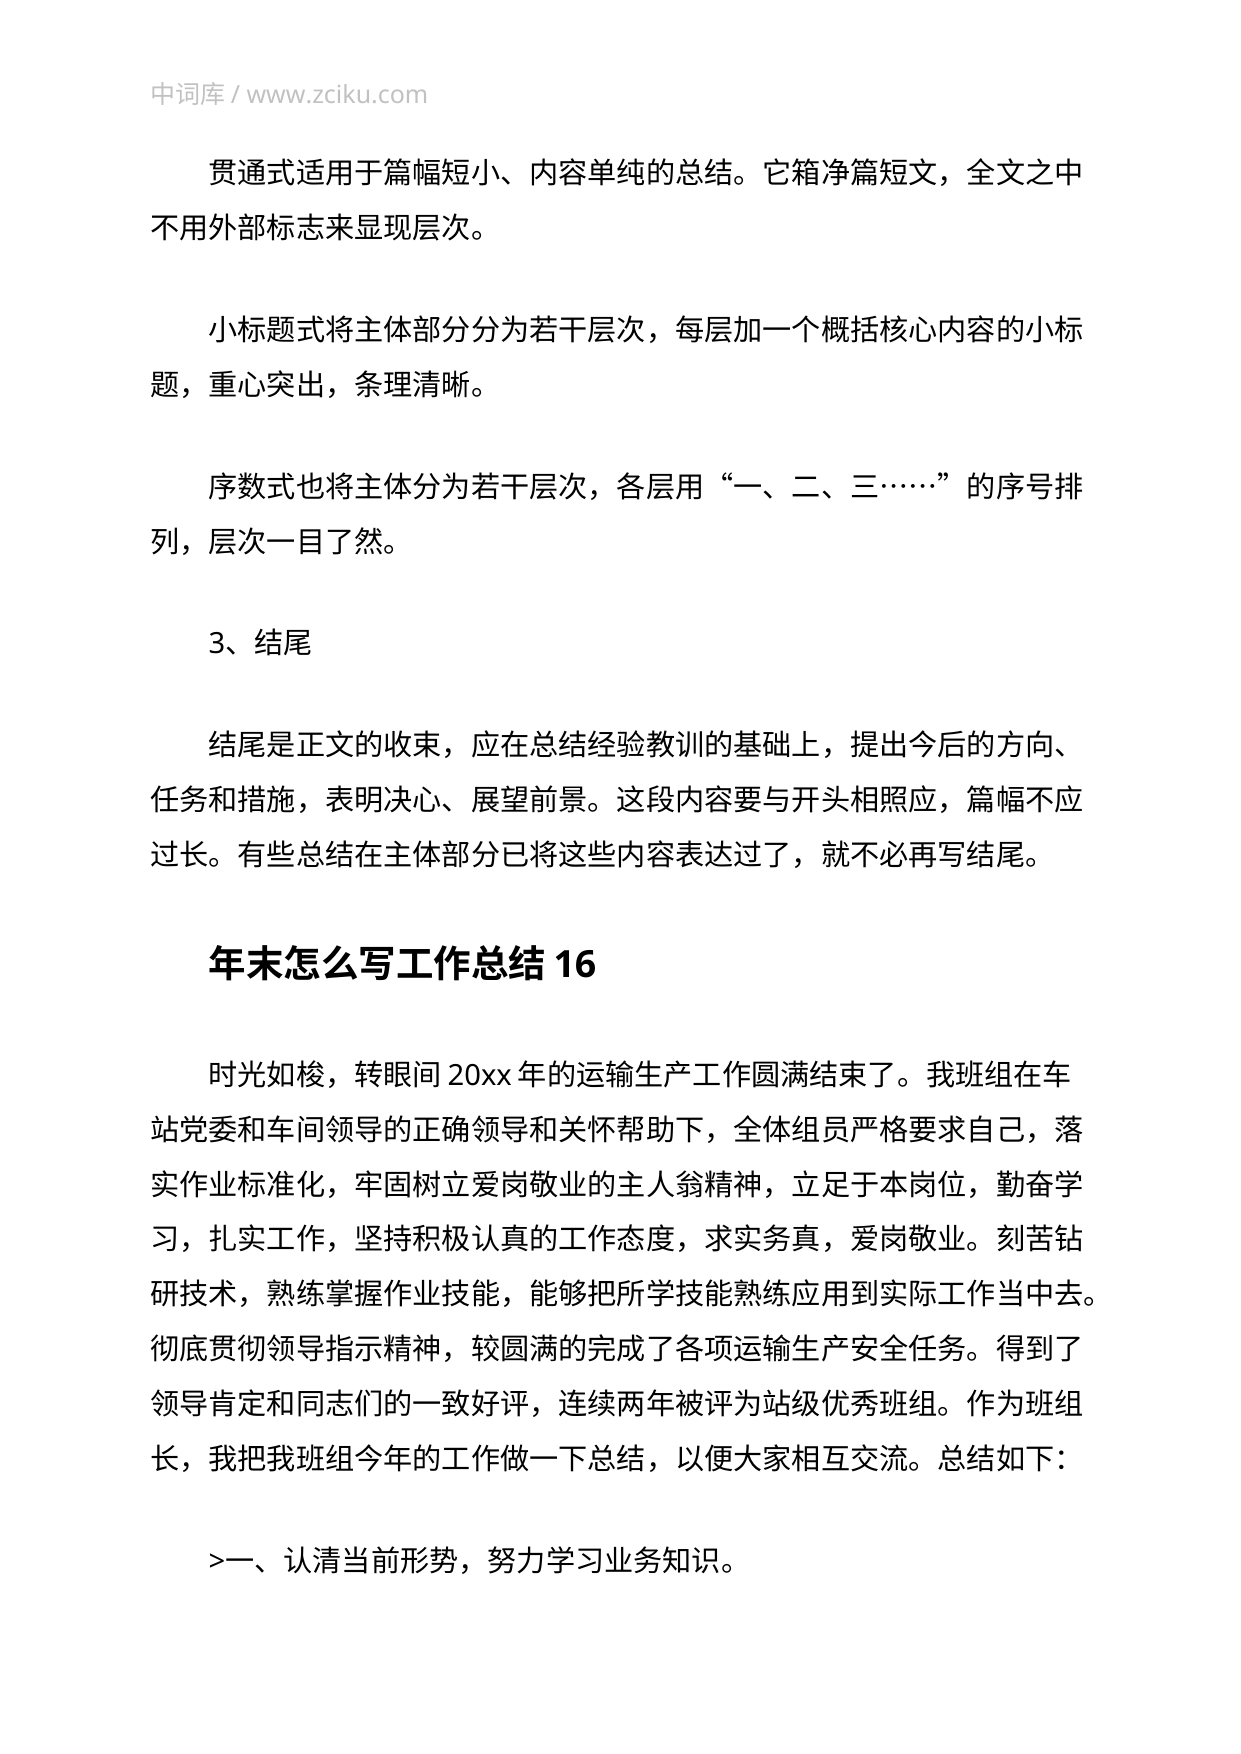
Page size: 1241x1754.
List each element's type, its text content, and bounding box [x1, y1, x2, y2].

text 3、结尾 [150, 620, 1090, 662]
text 时光如梭，转眼间20xx年的运输生产工作圆满结束了。我班组在车站党委和车间领导的正确领导和关怀帮助下，全体组员严格要求自己，落实作业标准化，牢固树立爱岗敬业的主人翁精神，立足于本岗位，勤奋学习，扎实工作，坚持积极认真的工作态度，求实务真，爱岗敬业。刻苦钻研技术，熟练掌握作业技能，能够把所学技能熟练应用到实际工作当中去。彻底贯彻领导指示精神，较圆满的完成了各项运输生产安全任务。得到了领导肯定和同志们的一致好评，连续两年被评为站级优秀班组。作为班组长，我把我班组今年的工作做一下总结，以便大家相互交流。总结如下： [150, 1051, 1090, 1478]
text 贯通式适用于篇幅短小、内容单纯的总结。它箱净篇短文，全文之中不用外部标志来显现层次。 [150, 150, 1090, 247]
text >一、认清当前形势，努力学习业务知识。 [150, 1537, 1090, 1580]
text 序数式也将主体分为若干层次，各层用“一、二、三……”的序号排列，层次一目了然。 [150, 463, 1090, 561]
text 结尾是正文的收束，应在总结经验教训的基础上，提出今后的方向、任务和措施，表明决心、展望前景。这段内容要与开头相照应，篇幅不应过长。有些总结在主体部分已将这些内容表达过了，就不必再写结尾。 [150, 722, 1090, 874]
text 小标题式将主体部分分为若干层次，每层加一个概括核心内容的小标题，重心突出，条理清晰。 [150, 307, 1090, 404]
text 年末怎么写工作总结16 [150, 933, 1090, 988]
